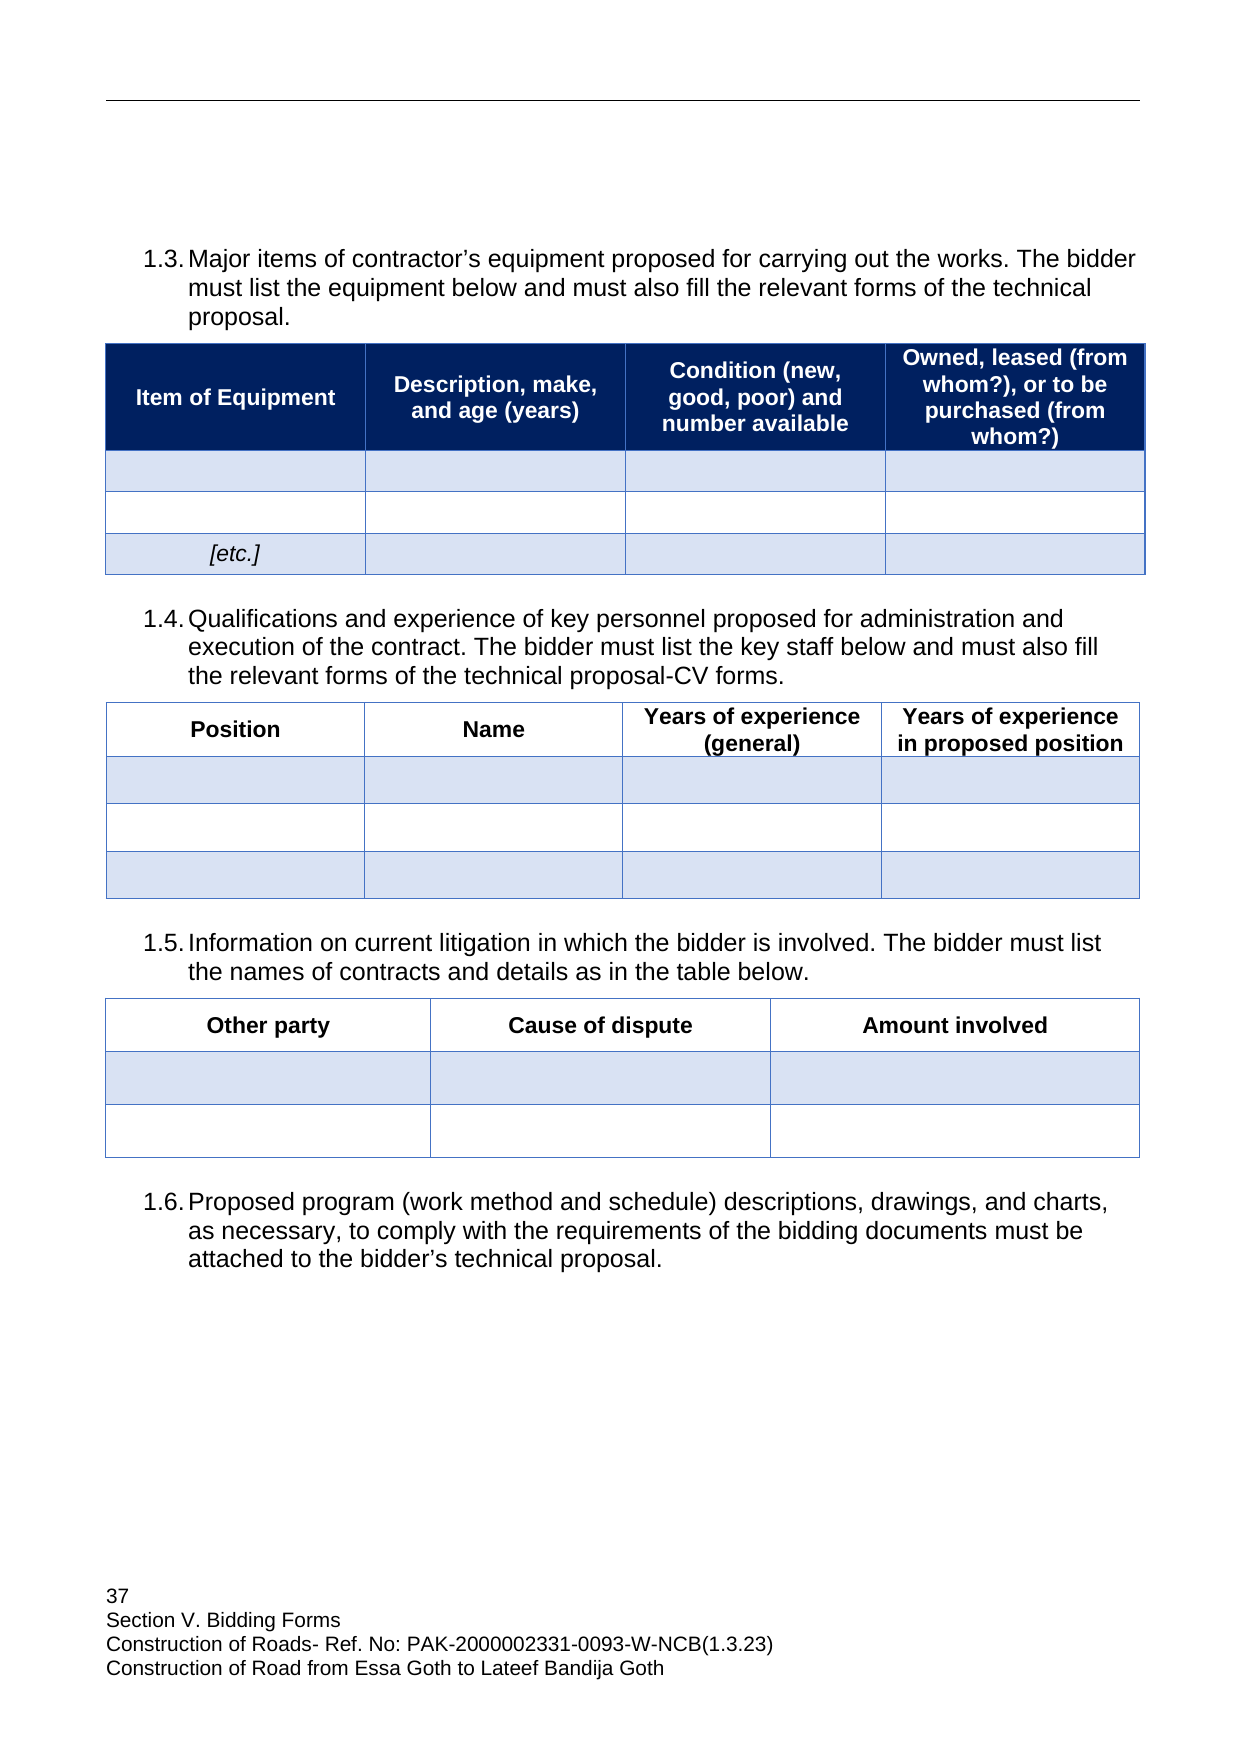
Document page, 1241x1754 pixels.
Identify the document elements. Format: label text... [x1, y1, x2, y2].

table_cell [626, 534, 885, 574]
table_cell [107, 852, 364, 898]
table_cell [626, 492, 885, 532]
table_header Years of experience in proposed position [882, 703, 1139, 756]
table_header Name [365, 703, 622, 756]
table_cell [623, 804, 881, 851]
table_cell [106, 492, 365, 532]
table_cell [106, 1105, 430, 1157]
table_cell [366, 451, 625, 491]
table_cell [626, 451, 885, 491]
list Qualifications and experience of key personnel proposed for administration and execution of the contract. The bidder must list the key staff below and must also fill the relevant forms of the technical proposal-CV forms. [143, 603, 1140, 690]
table_header Years of experience (general) [623, 703, 881, 756]
table_cell [366, 492, 625, 532]
table_header Cause of dispute [431, 999, 770, 1051]
table_cell [886, 492, 1144, 532]
table_header Condition (new, good, poor) and number available [626, 344, 885, 450]
table_cell [623, 757, 881, 803]
table_cell [771, 1105, 1139, 1157]
table_cell [etc.] [106, 534, 365, 574]
table_cell [365, 757, 622, 803]
table_cell [886, 451, 1144, 491]
table_cell [882, 757, 1139, 803]
table_cell [886, 534, 1144, 574]
table_header Other party [106, 999, 430, 1051]
list Proposed program (work method and schedule) descriptions, drawings, and charts, as necessary, to comply with the requirements of the bidding documents must be attached to the bidder’s technical proposal. [143, 1187, 1140, 1273]
list Information on current litigation in which the bidder is involved. The bidder must list the names of contracts and details as in the table below. [143, 928, 1140, 985]
table_cell [366, 534, 625, 574]
table_cell [365, 804, 622, 851]
table_cell [431, 1105, 770, 1157]
table_header Owned, leased (from whom?), or to be purchased (from whom?) [886, 344, 1144, 450]
table_cell [771, 1052, 1139, 1104]
table_cell [431, 1052, 770, 1104]
table_cell [365, 852, 622, 898]
table_cell [882, 804, 1139, 851]
table_cell [107, 757, 364, 803]
list Major items of contractor’s equipment proposed for carrying out the works. The bidder must list the equipment below and must also fill the relevant forms of the technical proposal. [143, 244, 1140, 331]
table_cell [107, 804, 364, 851]
table_cell [106, 451, 365, 491]
table_cell [106, 1052, 430, 1104]
table_cell [623, 852, 881, 898]
table_header Item of Equipment [106, 344, 365, 450]
table_header Description, make, and age (years) [366, 344, 625, 450]
table_header Amount involved [771, 999, 1139, 1051]
table_header Position [107, 703, 364, 756]
table_cell [882, 852, 1139, 898]
